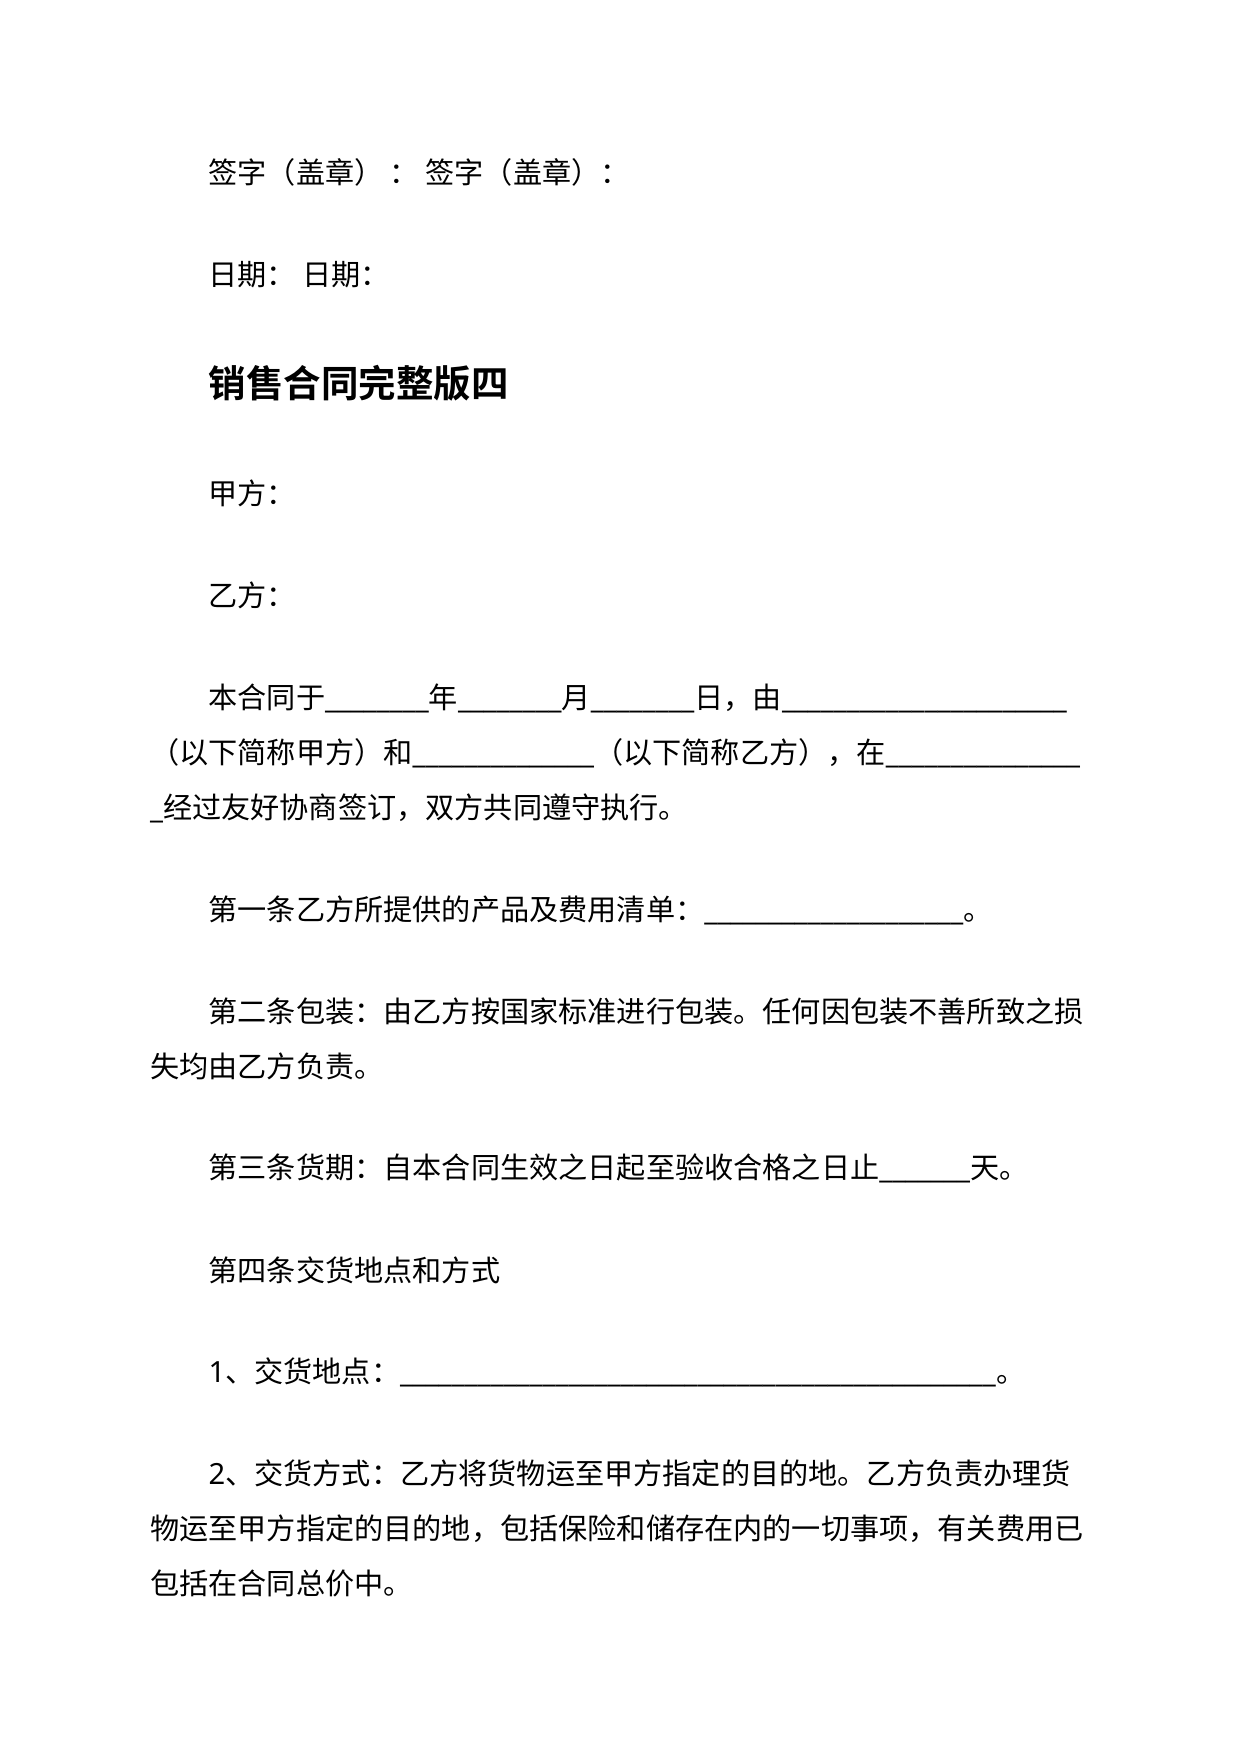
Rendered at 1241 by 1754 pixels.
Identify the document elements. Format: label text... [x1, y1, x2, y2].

text 第四条交货地点和方式 [150, 1247, 1090, 1289]
text 本合同于________年________月________日，由______________________（以下简称甲方）和______________（以下简称乙方），在________________经过友好协商签订，双方共同遵守执行。 [150, 674, 1090, 827]
text 销售合同完整版四 [150, 353, 1090, 408]
text 1、交货地点：______________________________________________。 [150, 1349, 1090, 1391]
text 第三条货期：自本合同生效之日起至验收合格之日止_______天。 [150, 1145, 1090, 1187]
text 乙方： [150, 573, 1090, 615]
text 甲方： [150, 471, 1090, 513]
text 日期： 日期： [150, 252, 1090, 294]
text 第二条包装：由乙方按国家标准进行包装。任何因包装不善所致之损失均由乙方负责。 [150, 988, 1090, 1086]
text 第一条乙方所提供的产品及费用清单：____________________。 [150, 886, 1090, 929]
text 2、交货方式：乙方将货物运至甲方指定的目的地。乙方负责办理货物运至甲方指定的目的地，包括保险和储存在内的一切事项，有关费用已包括在合同总价中。 [150, 1451, 1090, 1603]
text 签字（盖章） ： 签字（盖章）： [150, 150, 1090, 192]
